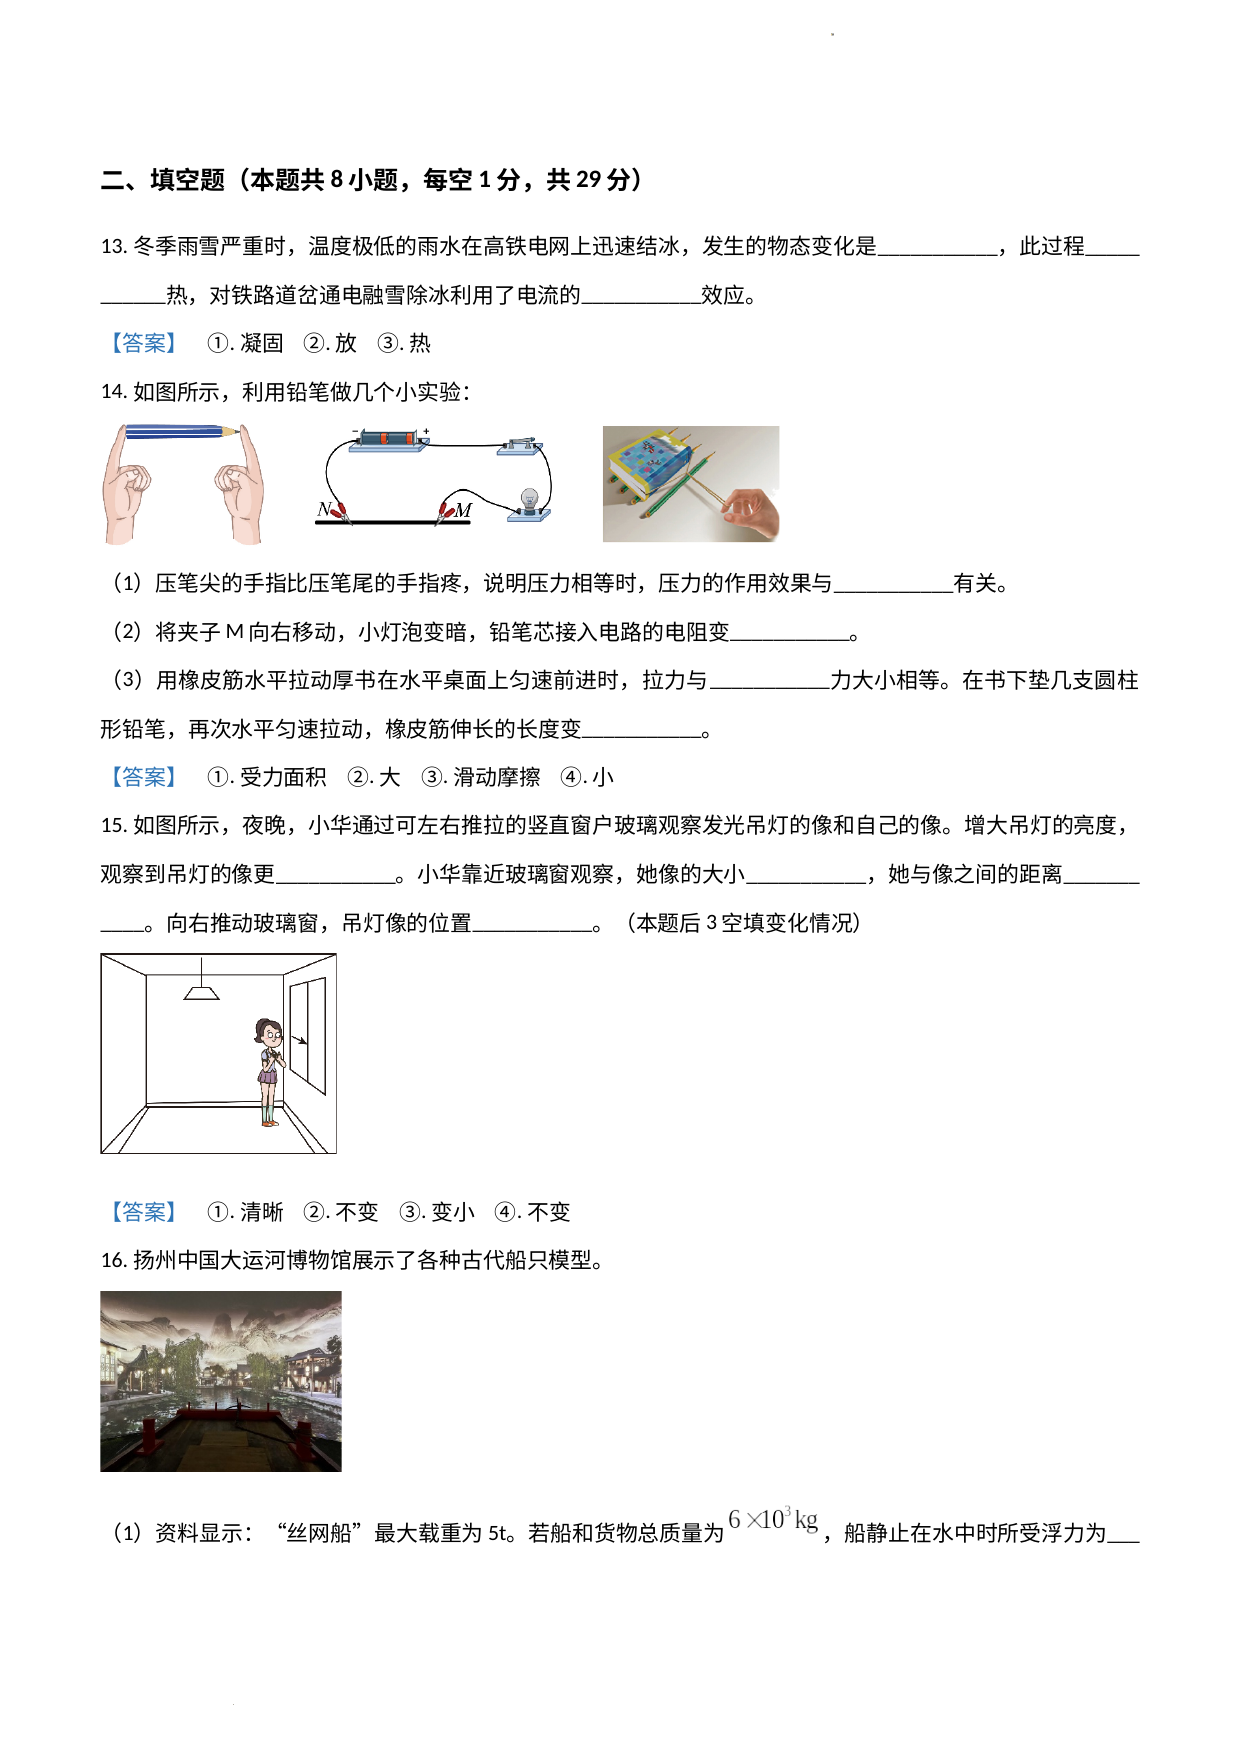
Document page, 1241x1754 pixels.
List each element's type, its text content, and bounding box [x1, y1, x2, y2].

text 14. 如图所示，利用铅笔做几个小实验： [100, 374, 1140, 407]
text 15. 如图所示，夜晚，小华通过可左右推拉的竖直窗户玻璃观察发光吊灯的像和自己的像。增大吊灯的亮度，观察到吊灯的像更___________。小华靠近玻璃窗观察，她像的大小___________，她与像之间的距离___________。向右推动玻璃窗，吊灯像的位置___________。（本题后3空填变化情况） [100, 808, 1140, 938]
picture [100, 1291, 342, 1472]
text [100, 1500, 1140, 1565]
text （1）压笔尖的手指比压笔尾的手指疼，说明压力相等时，压力的作用效果与___________有关。 [100, 566, 1140, 598]
picture [100, 953, 337, 1154]
text 【答案】 ①. 受力面积 ②. 大 ③. 滑动摩擦 ④. 小 [100, 760, 1140, 792]
text 二、填空题（本题共8小题，每空1分，共29分） [100, 146, 1140, 211]
text 16. 扬州中国大运河博物馆展示了各种古代船只模型。 [100, 1243, 1140, 1276]
picture [100, 422, 781, 547]
text （3）用橡皮筋水平拉动厚书在水平桌面上匀速前进时，拉力与___________力大小相等。在书下垫几支圆柱形铅笔，再次水平匀速拉动，橡皮筋伸长的长度变___________。 [100, 663, 1140, 744]
text （2）将夹子M向右移动，小灯泡变暗，铅笔芯接入电路的电阻变___________。 [100, 614, 1140, 647]
text 【答案】 ①. 凝固 ②. 放 ③. 热 [100, 326, 1140, 358]
text 【答案】 ①. 清晰 ②. 不变 ③. 变小 ④. 不变 [100, 1195, 1140, 1227]
text 13. 冬季雨雪严重时，温度极低的雨水在高铁电网上迅速结冰，发生的物态变化是___________，此过程___________热，对铁路道岔通电融雪除冰利用了电流的___________效应。 [100, 229, 1140, 310]
